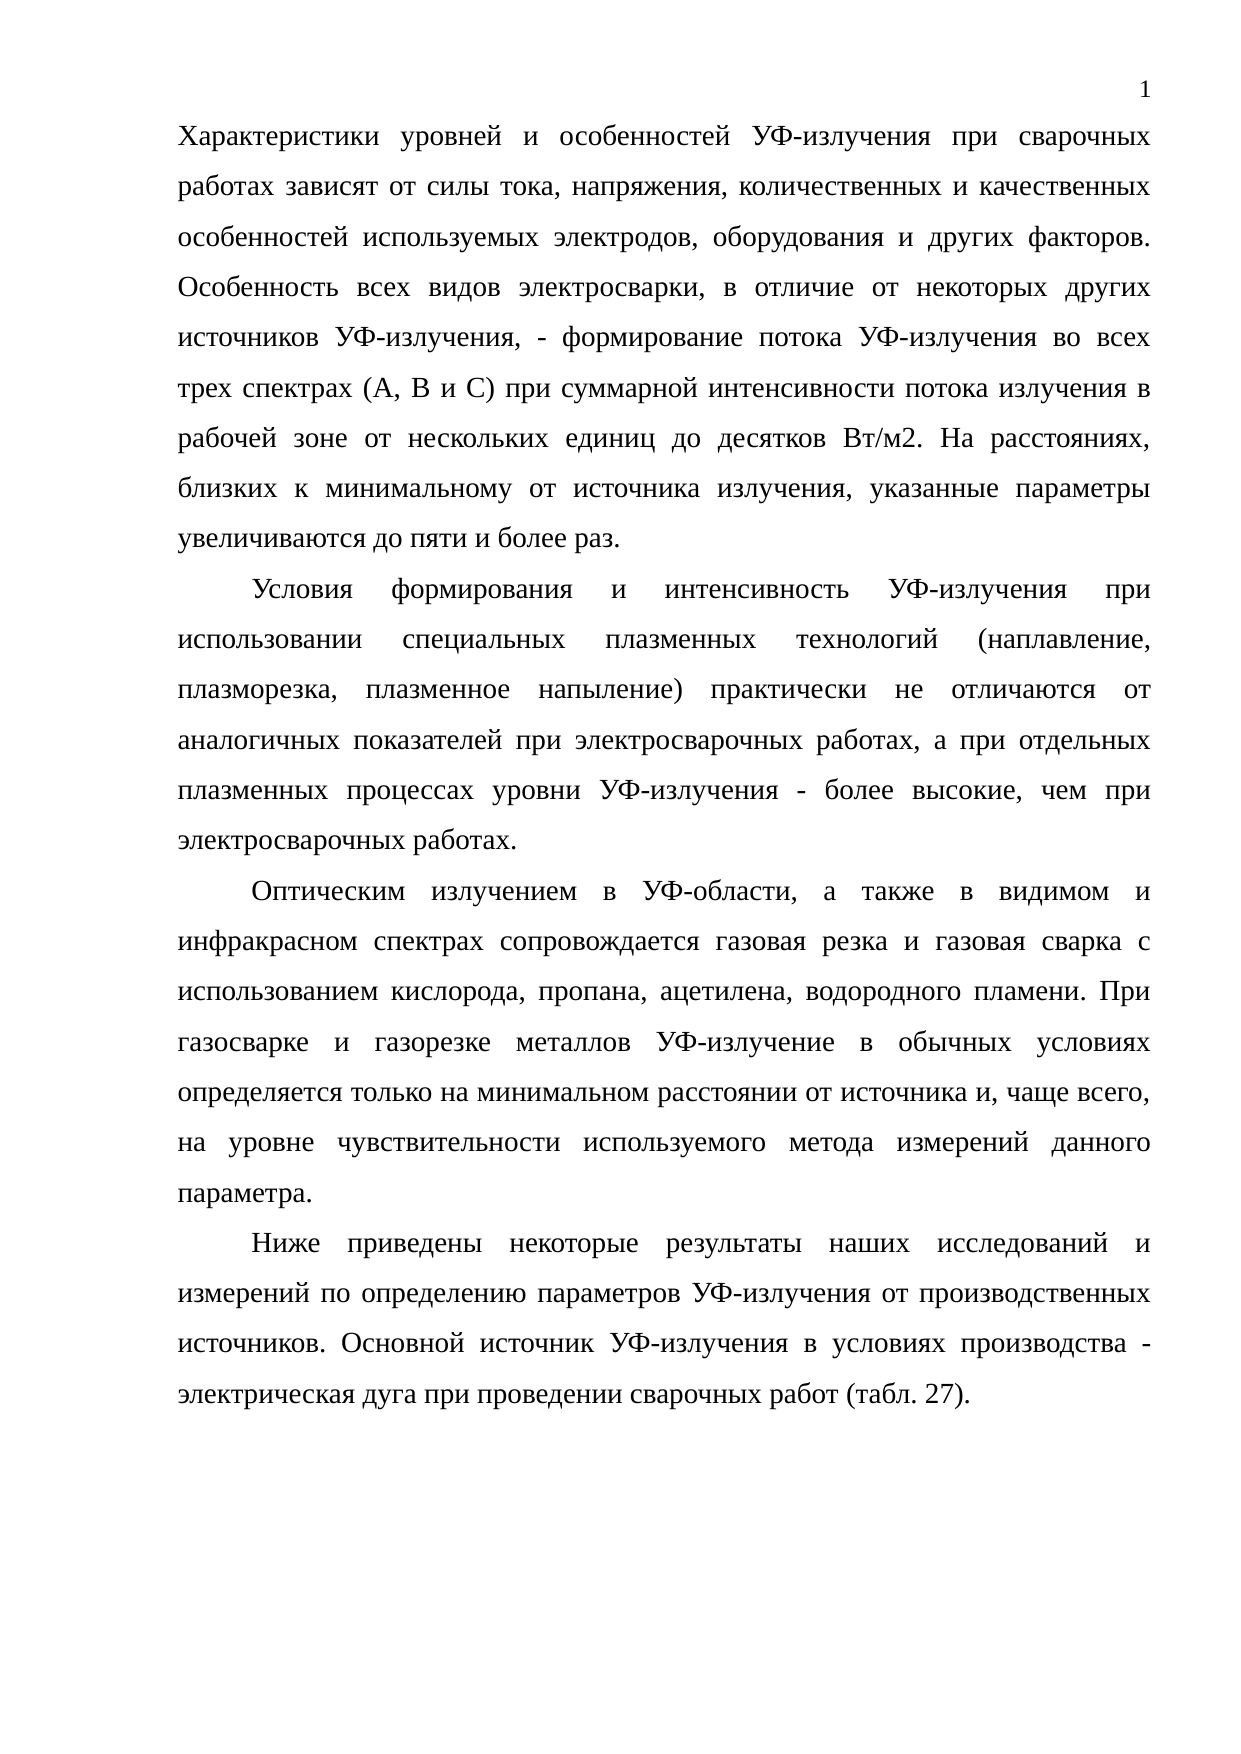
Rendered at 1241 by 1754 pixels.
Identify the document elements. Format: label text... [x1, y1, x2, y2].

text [177, 118, 1152, 554]
text Ниже приведены некоторые результаты наших исследований и измерений по определению параметров УФ-излучения от производственных источников. Основной источник УФ-излучения в условиях производства - электрическая дуга при проведении сварочных работ (табл. 27). [177, 1225, 1152, 1409]
text Оптическим излучением в УФ-области, а также в видимом и инфракрасном спектрах сопровождается газовая резка и газовая сварка с использованием кислорода, пропана, ацетилена, водородного пламени. При газосварке и газорезке металлов УФ-излучение в обычных условиях определяется только на минимальном расстоянии от источника и, чаще всего, на уровне чувствительности используемого метода измерений данного параметра. [177, 873, 1152, 1208]
text Условия формирования и интенсивность УФ-излучения при использовании специальных плазменных технологий (наплавление, плазморезка, плазменное напыление) практически не отличаются от аналогичных показателей при электросварочных работах, а при отдельных плазменных процессах уровни УФ-излучения - более высокие, чем при электросварочных работах. [177, 571, 1152, 856]
